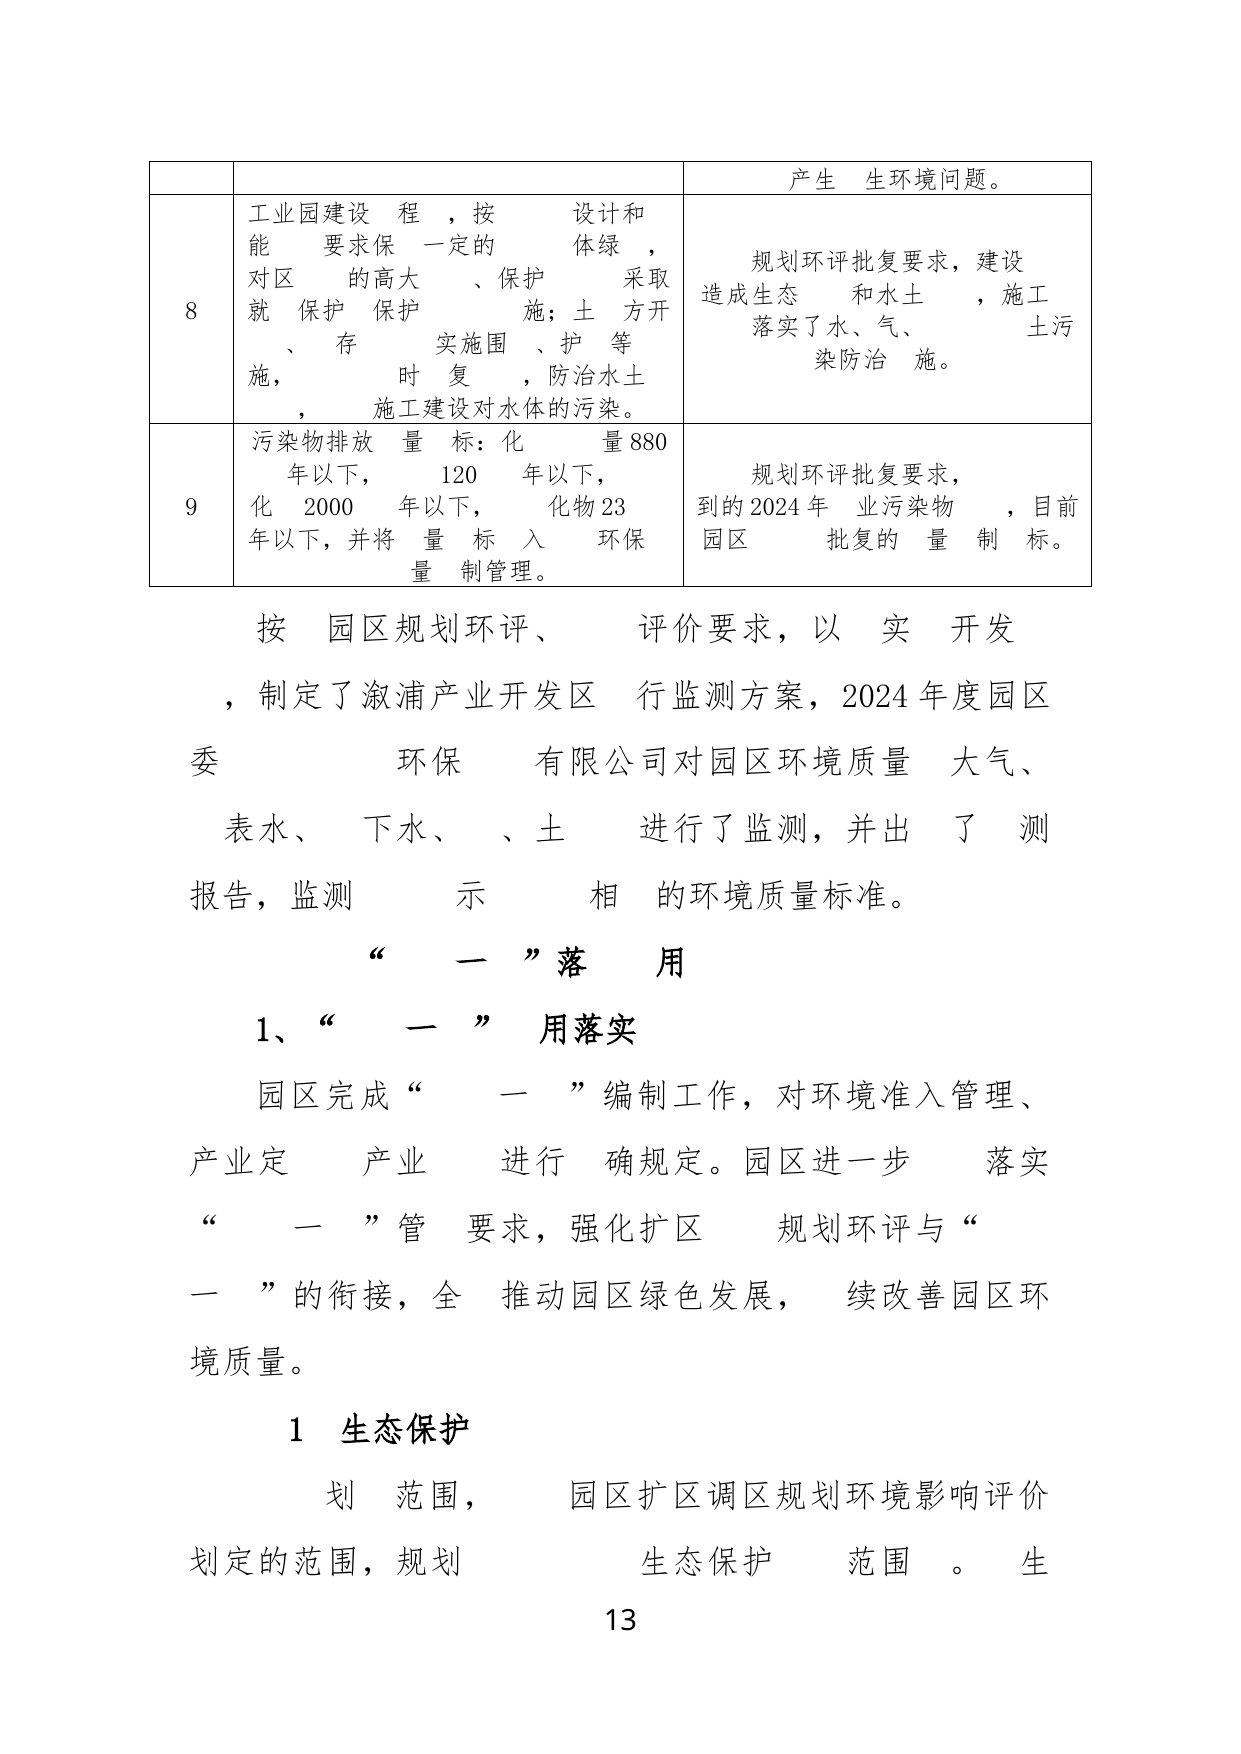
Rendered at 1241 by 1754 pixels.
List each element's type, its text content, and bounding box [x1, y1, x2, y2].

text 按照园区规划环评、跟踪评价要求，以及实际开发情况，制定了溆浦产业开发区自行监测方案，2024年度园区委托湖南昌旭环保科技有限公司对园区环境质量（大气、地表水、地下水、声、土壤）进行了监测，并出具了检测报告，监测结果显示均符合相应的环境质量标准。 [187, 587, 1053, 921]
table_cell 污染物排放总量指标：化学需氧量880吨/年以下，氨氮120吨/年以下，二氧化硫2000吨/年以下，氮氧化物23吨/年以下，并将总量指标纳入当地环保部门总量控制管理。 [234, 424, 683, 586]
text 1、“三线一单”应用落实 [187, 987, 1053, 1054]
table_cell 根据规划环评批复要求，建设期未造成生态破坏和水土流失，施工期认真落实了水、气、噪声及渣土污染防治措施。 [684, 195, 1091, 423]
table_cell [234, 162, 683, 194]
table_cell 7 [150, 162, 233, 194]
text 园区完成“三线一单”编制工作，对环境准入管理、产业定位及产业布局进行明确规定。园区进一步贯彻落实“三线一单”管控要求，强化扩区跳去规划环评与“三线一单”的衔接，全面推动园区绿色发展，持续改善园区环境质量。 [187, 1054, 1053, 1387]
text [187, 1454, 1053, 1587]
text （1）生态保护红线 [187, 1387, 1053, 1454]
text （二）“三线一单”落地应用情况 [187, 921, 1053, 987]
table_cell 8 [150, 195, 233, 423]
table_cell 根据规划环评批复要求，结合收集到的2024年企业污染物资料，目前园区未超过批复的总量控制指标。 [684, 424, 1091, 586]
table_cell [684, 162, 1091, 194]
table_cell 9 [150, 424, 233, 586]
table_cell 工业园建设过程中，按照景观设计和功能分隔要求保留一定的自然山体绿地，对区域内的高大乔木、保护性树种采取就地保护或保护性移植措施；土石方开挖、堆存及回填实施围挡、护坡等措施，裸露地及时恢复植被，防治水土流失，杜绝施工建设对水体的污染。 [234, 195, 683, 423]
